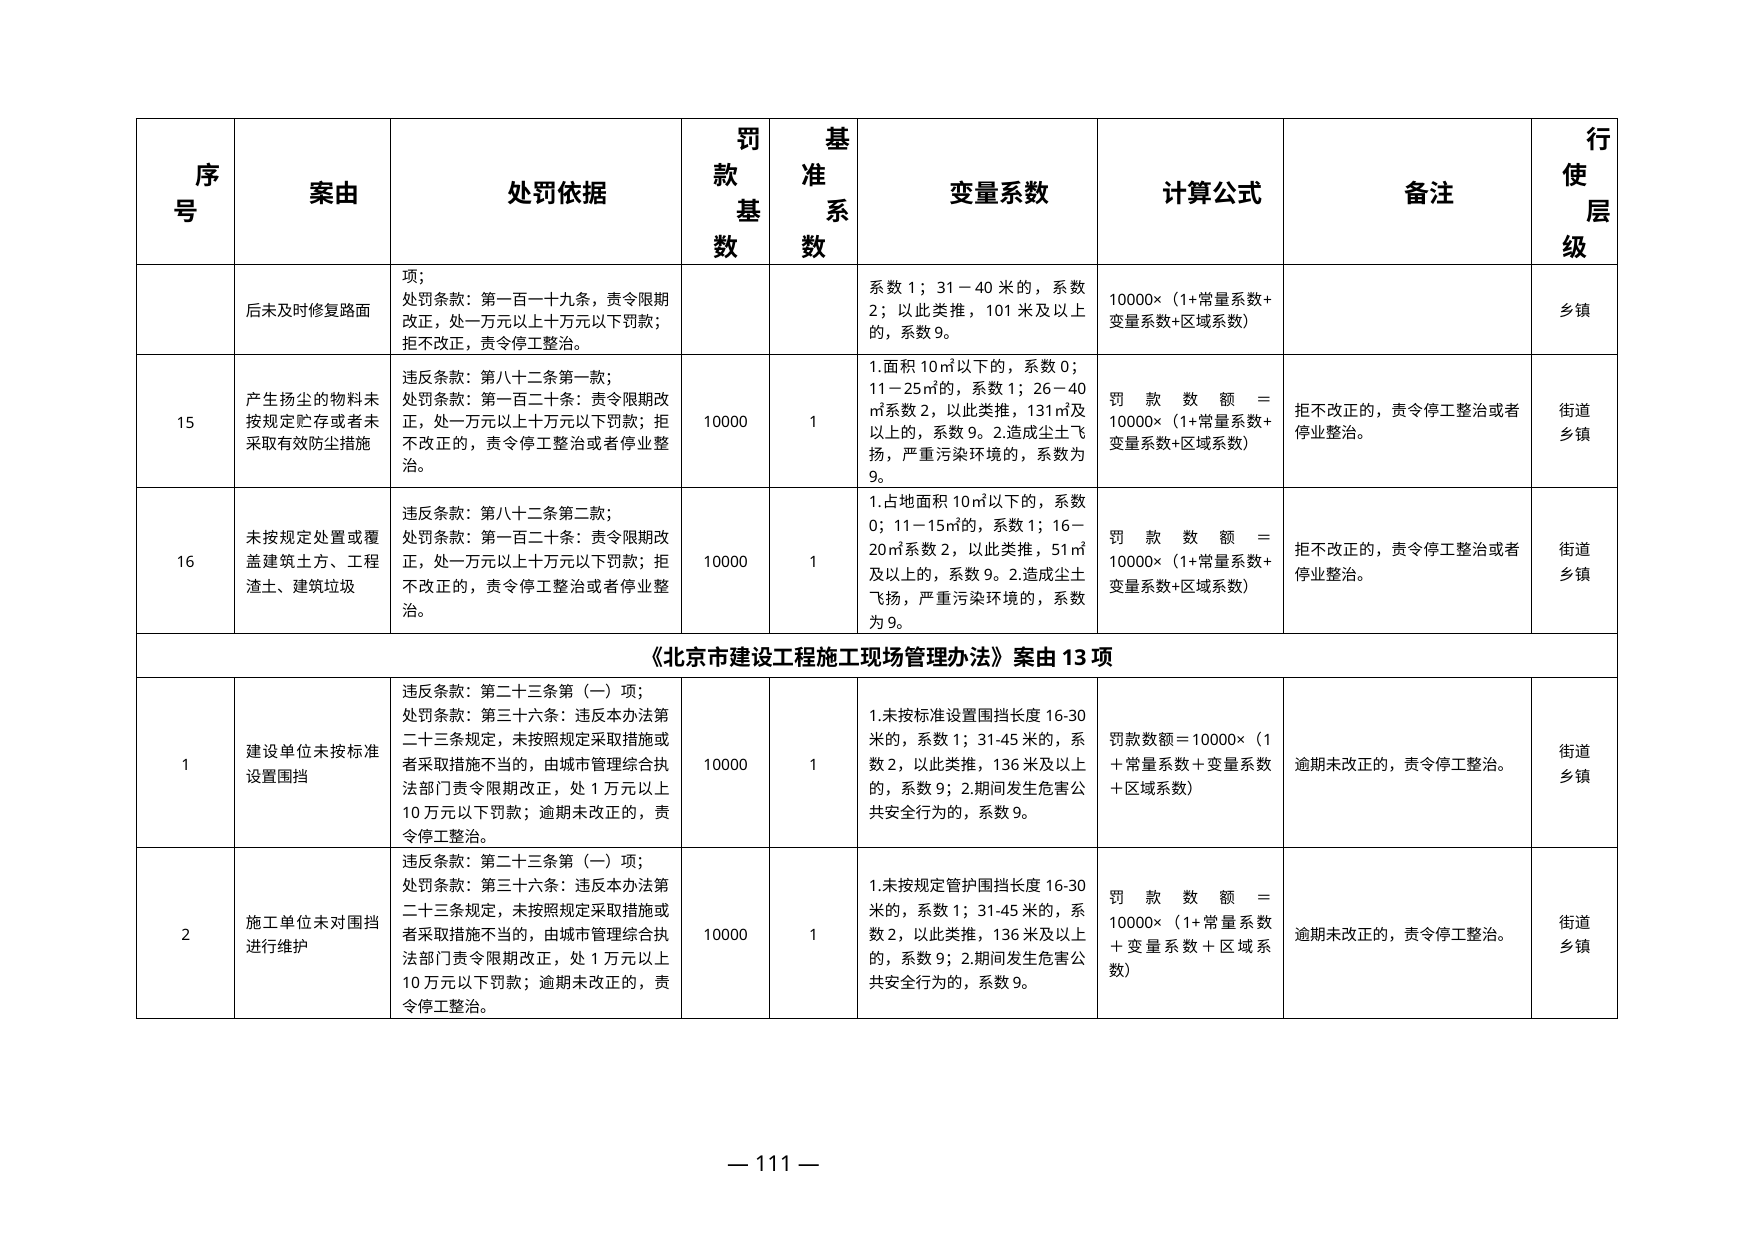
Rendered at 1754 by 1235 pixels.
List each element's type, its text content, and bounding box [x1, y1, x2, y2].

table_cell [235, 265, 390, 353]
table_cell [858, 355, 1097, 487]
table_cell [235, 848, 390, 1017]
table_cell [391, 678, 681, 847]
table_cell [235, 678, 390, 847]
table_header 基准 系数 [770, 119, 857, 264]
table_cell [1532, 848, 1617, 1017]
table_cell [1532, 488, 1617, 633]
table_header 变量系数 [858, 119, 1097, 264]
table_header 计算公式 [1098, 119, 1283, 264]
table_header 罚款 基数 [682, 119, 769, 264]
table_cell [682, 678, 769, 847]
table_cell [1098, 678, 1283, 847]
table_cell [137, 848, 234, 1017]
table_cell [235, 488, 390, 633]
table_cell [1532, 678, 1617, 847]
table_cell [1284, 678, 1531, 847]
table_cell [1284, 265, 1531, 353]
table_header 案由 [235, 119, 390, 264]
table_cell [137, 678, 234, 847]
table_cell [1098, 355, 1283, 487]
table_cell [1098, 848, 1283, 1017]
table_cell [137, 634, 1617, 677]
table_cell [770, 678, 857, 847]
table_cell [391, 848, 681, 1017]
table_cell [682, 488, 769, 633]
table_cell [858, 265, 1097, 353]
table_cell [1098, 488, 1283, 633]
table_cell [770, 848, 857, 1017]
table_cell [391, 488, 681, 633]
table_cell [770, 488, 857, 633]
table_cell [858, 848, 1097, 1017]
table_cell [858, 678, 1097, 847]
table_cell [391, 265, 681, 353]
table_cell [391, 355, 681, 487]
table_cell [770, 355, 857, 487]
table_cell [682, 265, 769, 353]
table_header 处罚依据 [391, 119, 681, 264]
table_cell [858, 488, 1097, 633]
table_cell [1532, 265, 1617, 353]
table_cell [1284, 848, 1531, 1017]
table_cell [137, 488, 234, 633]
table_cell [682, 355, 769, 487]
table_header 行使 层级 [1532, 119, 1617, 264]
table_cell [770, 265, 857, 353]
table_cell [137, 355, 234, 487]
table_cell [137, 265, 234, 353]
table_header 备注 [1284, 119, 1531, 264]
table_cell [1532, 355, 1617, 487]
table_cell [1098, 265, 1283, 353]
table_header 序号 [137, 119, 234, 264]
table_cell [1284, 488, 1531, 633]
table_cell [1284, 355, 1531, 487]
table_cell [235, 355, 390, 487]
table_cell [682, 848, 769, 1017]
